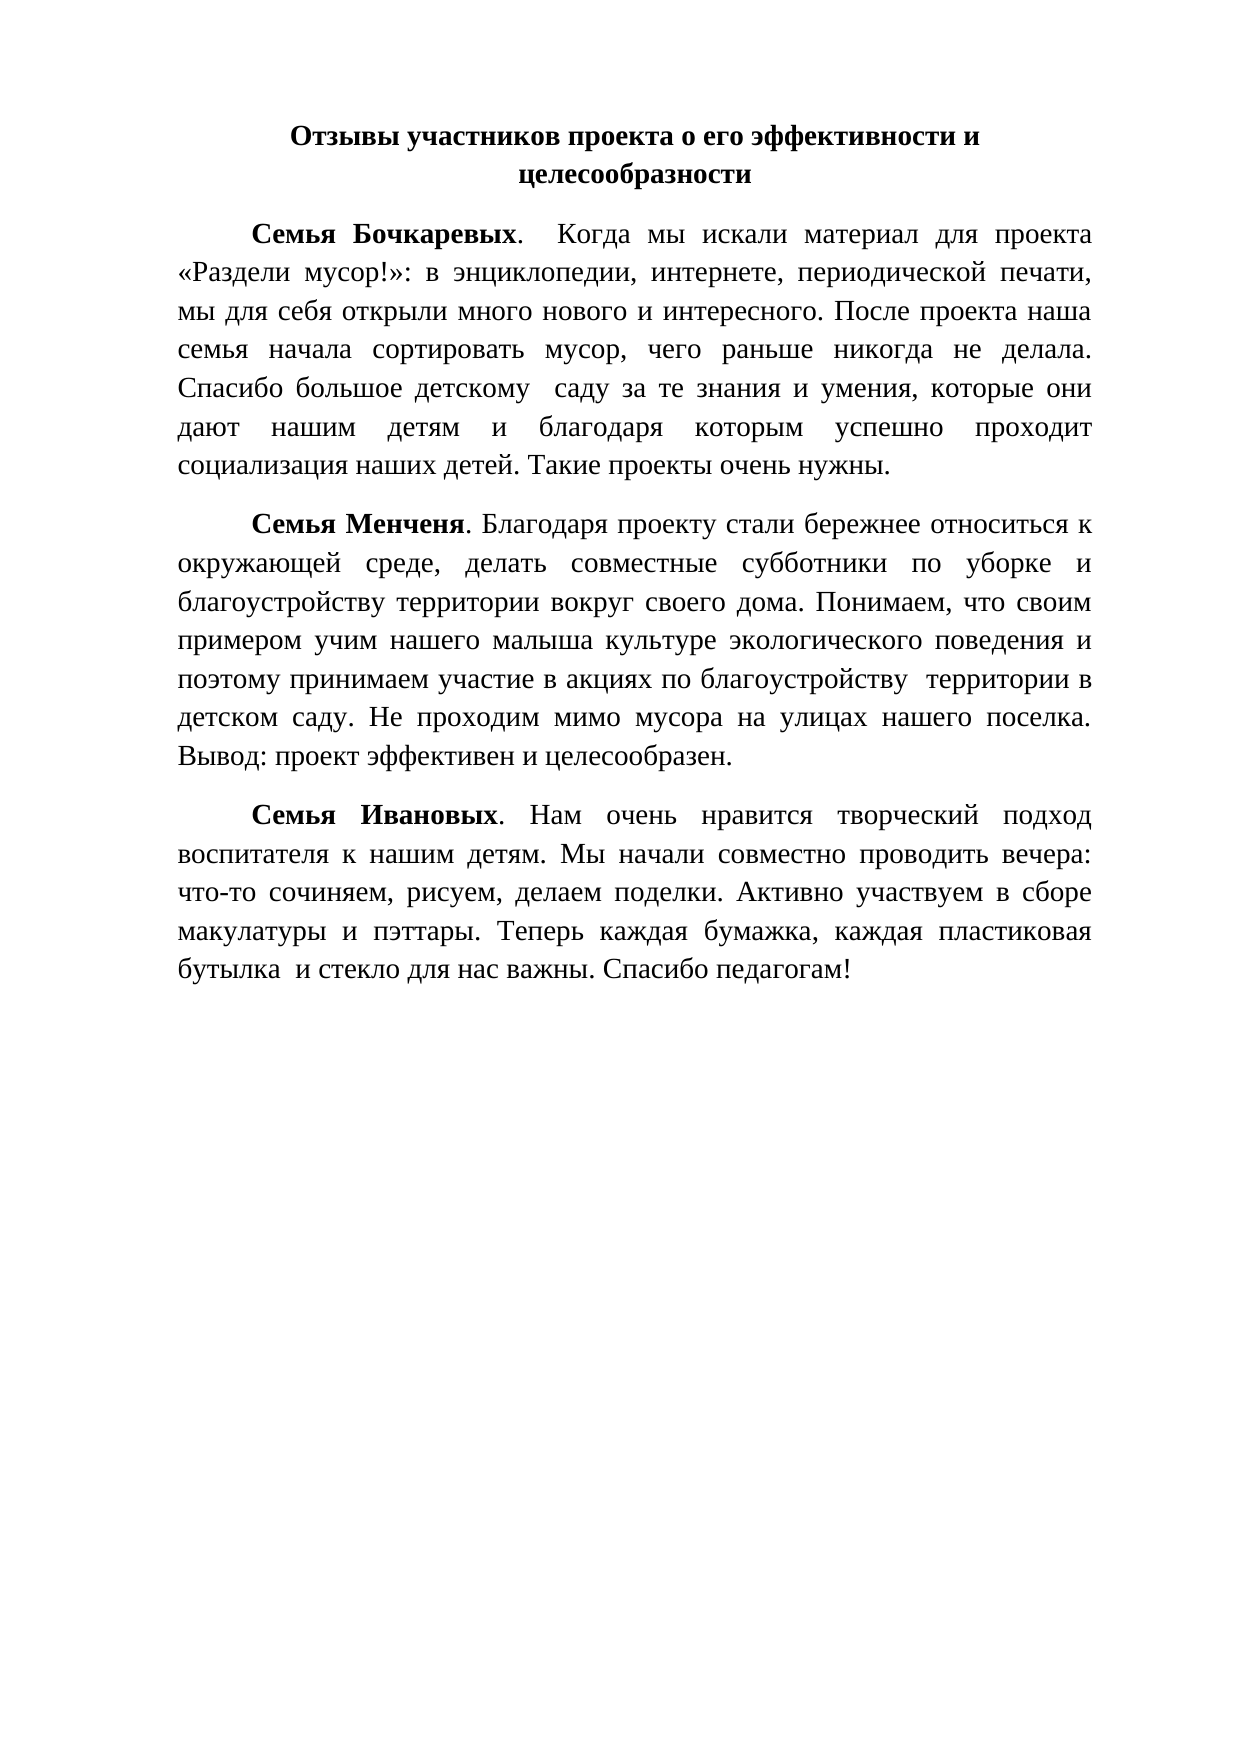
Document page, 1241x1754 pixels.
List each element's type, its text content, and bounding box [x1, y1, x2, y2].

text Семья Бочкаревых. Когда мы искали материал для проекта «Раздели мусор!»: в энциклопедии, интернете, периодической печати, мы для себя открыли много нового и интересного. После проекта наша семья начала сортировать мусор, чего раньше никогда не делала. Спасибо большое детскому саду за те знания и умения, которые они дают нашим детям и благодаря которым успешно проходит социализация наших детей. Такие проекты очень нужны. [177, 216, 1093, 481]
text Отзывы участников проекта о его эффективности и целесообразности [177, 118, 1093, 190]
text Семья Ивановых. Нам очень нравится творческий подход воспитателя к нашим детям. Мы начали совместно проводить вечера: что-то сочиняем, рисуем, делаем поделки. Активно участвуем в сборе макулатуры и пэттары. Теперь каждая бумажка, каждая пластиковая бутылка и стекло для нас важны. Спасибо педагогам! [177, 797, 1093, 985]
text Семья Менченя. Благодаря проекту стали бережнее относиться к окружающей среде, делать совместные субботники по уборке и благоустройству территории вокруг своего дома. Понимаем, что своим примером учим нашего малыша культуре экологического поведения и поэтому принимаем участие в акциях по благоустройству территории в детском саду. Не проходим мимо мусора на улицах нашего поселка. Вывод: проект эффективен и целесообразен. [177, 507, 1093, 771]
